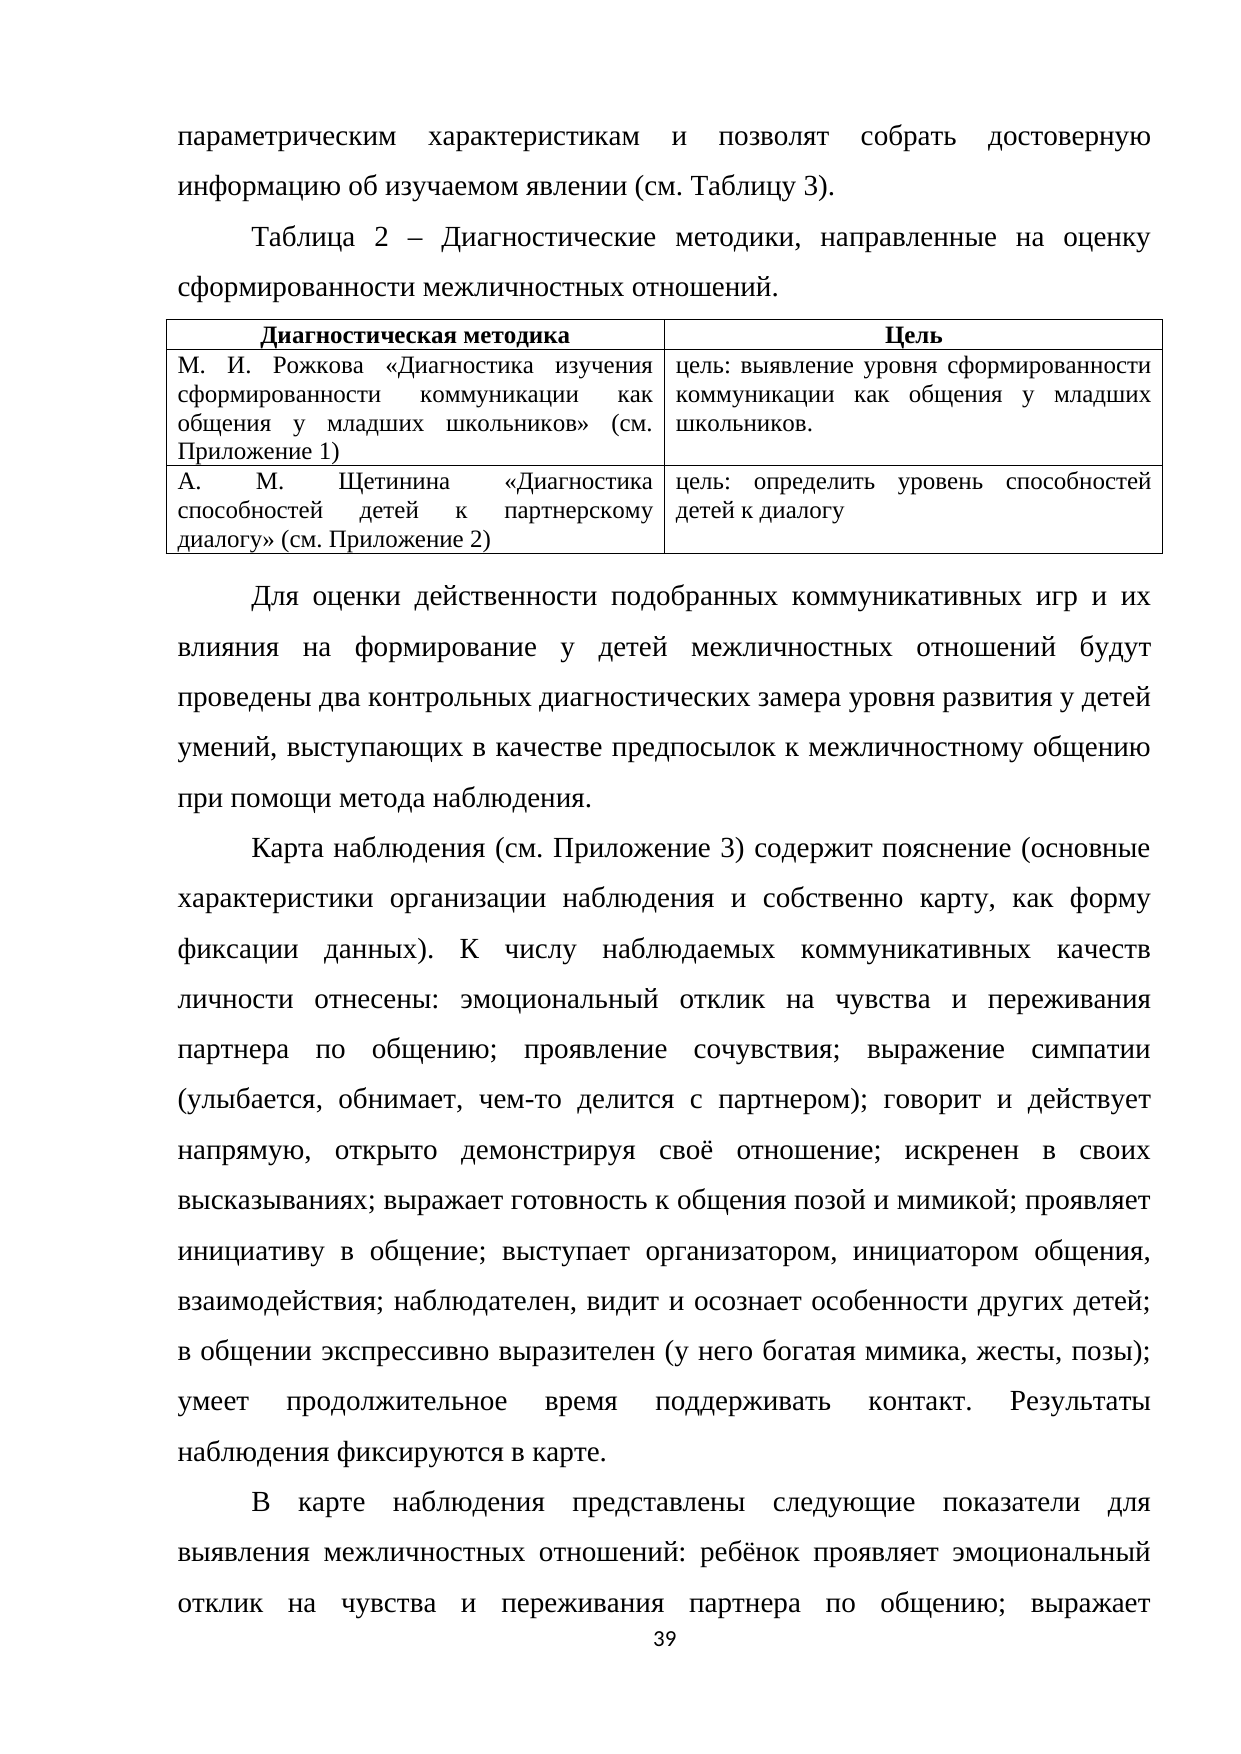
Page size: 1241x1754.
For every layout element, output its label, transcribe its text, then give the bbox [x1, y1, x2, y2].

table_cell А. М. Щетинина «Диагностика способностей детей к партнерскому диалогу» (см. Приложение 2) [167, 466, 664, 552]
table_cell М. И. Рожкова «Диагностика изучения сформированности коммуникации как общения у младших школьников» (см. Приложение 1) [167, 350, 664, 465]
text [177, 1484, 1152, 1618]
table_header Диагностическая методика [167, 320, 664, 349]
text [177, 118, 1152, 202]
text Таблица 2 – Диагностические методики, направленные на оценку сформированности межличностных отношений. [177, 219, 1152, 303]
table_cell цель: выявление уровня сформированности коммуникации как общения у младших школьников. [665, 350, 1162, 465]
table_header Цель [665, 320, 1162, 349]
text Для оценки действенности подобранных коммуникативных игр и их влияния на формирование у детей межличностных отношений будут проведены два контрольных диагностических замера уровня развития у детей умений, выступающих в качестве предпосылок к межличностному общению при помощи метода наблюдения. [177, 578, 1152, 813]
table_cell цель: определить уровень способностей детей к диалогу [665, 466, 1162, 552]
text Карта наблюдения (см. Приложение 3) содержит пояснение (основные характеристики организации наблюдения и собственно карту, как форму фиксации данных). К числу наблюдаемых коммуникативных качеств личности отнесены: эмоциональный отклик на чувства и переживания партнера по общению; проявление сочувствия; выражение симпатии (улыбается, обнимает, чем-то делится с партнером); говорит и действует напрямую, открыто демонстрируя своё отношение; искренен в своих высказываниях; выражает готовность к общения позой и мимикой; проявляет инициативу в общение; выступает организатором, инициатором общения, взаимодействия; наблюдателен, видит и осознает особенности других детей; в общении экспрессивно выразителен (у него богатая мимика, жесты, позы); умеет продолжительное время поддерживать контакт. Результаты наблюдения фиксируются в карте. [177, 830, 1152, 1467]
